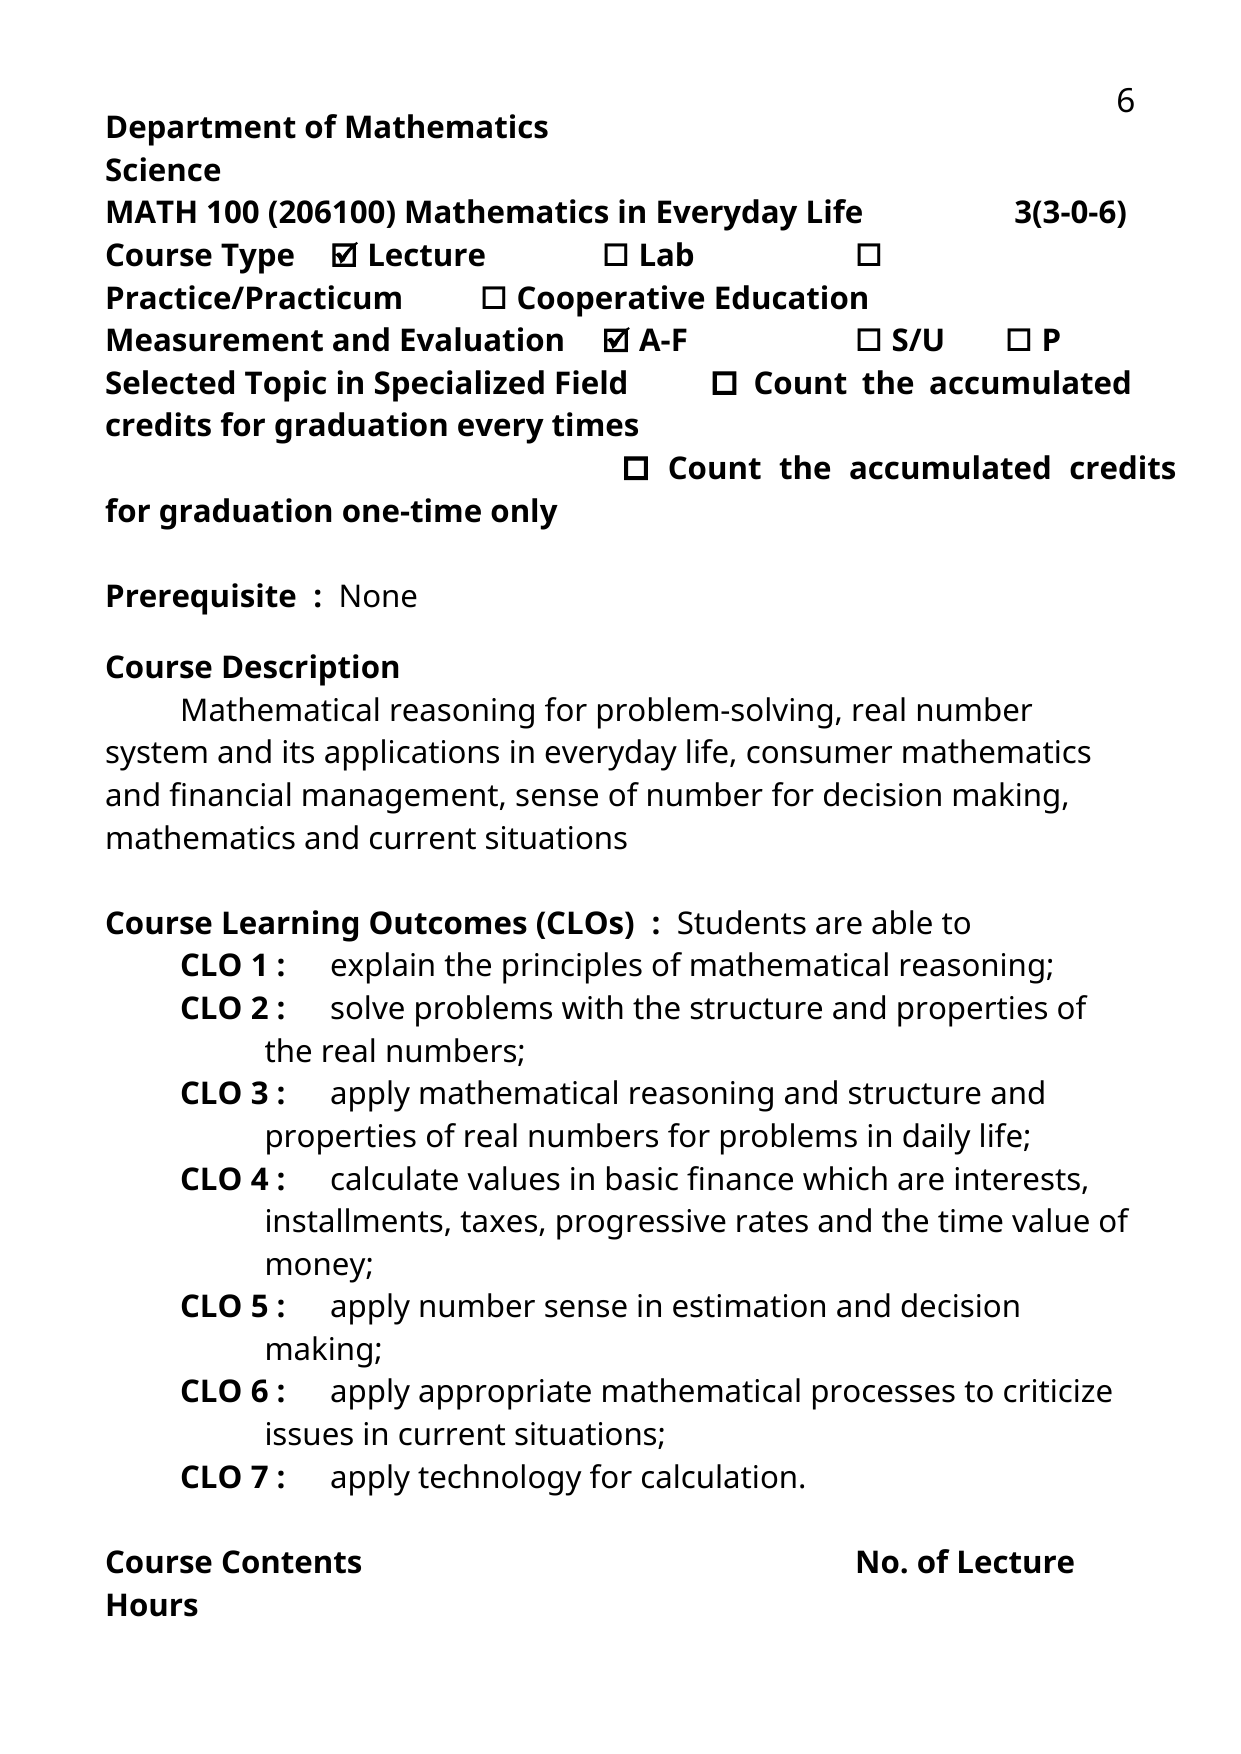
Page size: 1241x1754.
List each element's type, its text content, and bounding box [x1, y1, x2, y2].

text Selected Topic in Specialized Field Count the accumulated credits for graduation every times [105, 361, 1132, 446]
text Course Type Lecture Lab Practice/Practicum Cooperative Education [105, 233, 1132, 318]
text CLO 1 : explain the principles of mathematical reasoning; [180, 943, 1132, 986]
text Prerequisite : None [105, 574, 1177, 616]
text CLO 6 : apply appropriate mathematical processes to criticize issues in current situations; [180, 1369, 1132, 1455]
text Course Description [105, 645, 1132, 688]
text CLO 2 : solve problems with the structure and properties of the real numbers; [180, 986, 1132, 1071]
text Mathematical reasoning for problem-solving, real number system and its applications in everyday life, consumer mathematics and financial management, sense of number for decision making, mathematics and current situations [105, 688, 1132, 858]
text Course Learning Outcomes (CLOs) : Students are able to [105, 901, 1132, 943]
text CLO 5 : apply number sense in estimation and decision making; [180, 1284, 1132, 1369]
text CLO 4 : calculate values in basic finance which are interests, installments, taxes, progressive rates and the time value of money; [180, 1156, 1132, 1284]
text CLO 7 : apply technology for calculation. [180, 1455, 1132, 1497]
text CLO 3 : apply mathematical reasoning and structure and properties of real numbers for problems in daily life; [180, 1071, 1132, 1156]
text Department of Mathematics Faculty of Science [105, 105, 1132, 190]
text Measurement and Evaluation A-F S/U P [105, 318, 1132, 361]
text Course Contents No. of Lecture Hours [105, 1540, 1162, 1625]
text Count the accumulated credits for graduation one-time only [105, 446, 1177, 531]
text MATH 100 (206100) Mathematics in Everyday Life 3(3-0-6) [105, 190, 1135, 233]
